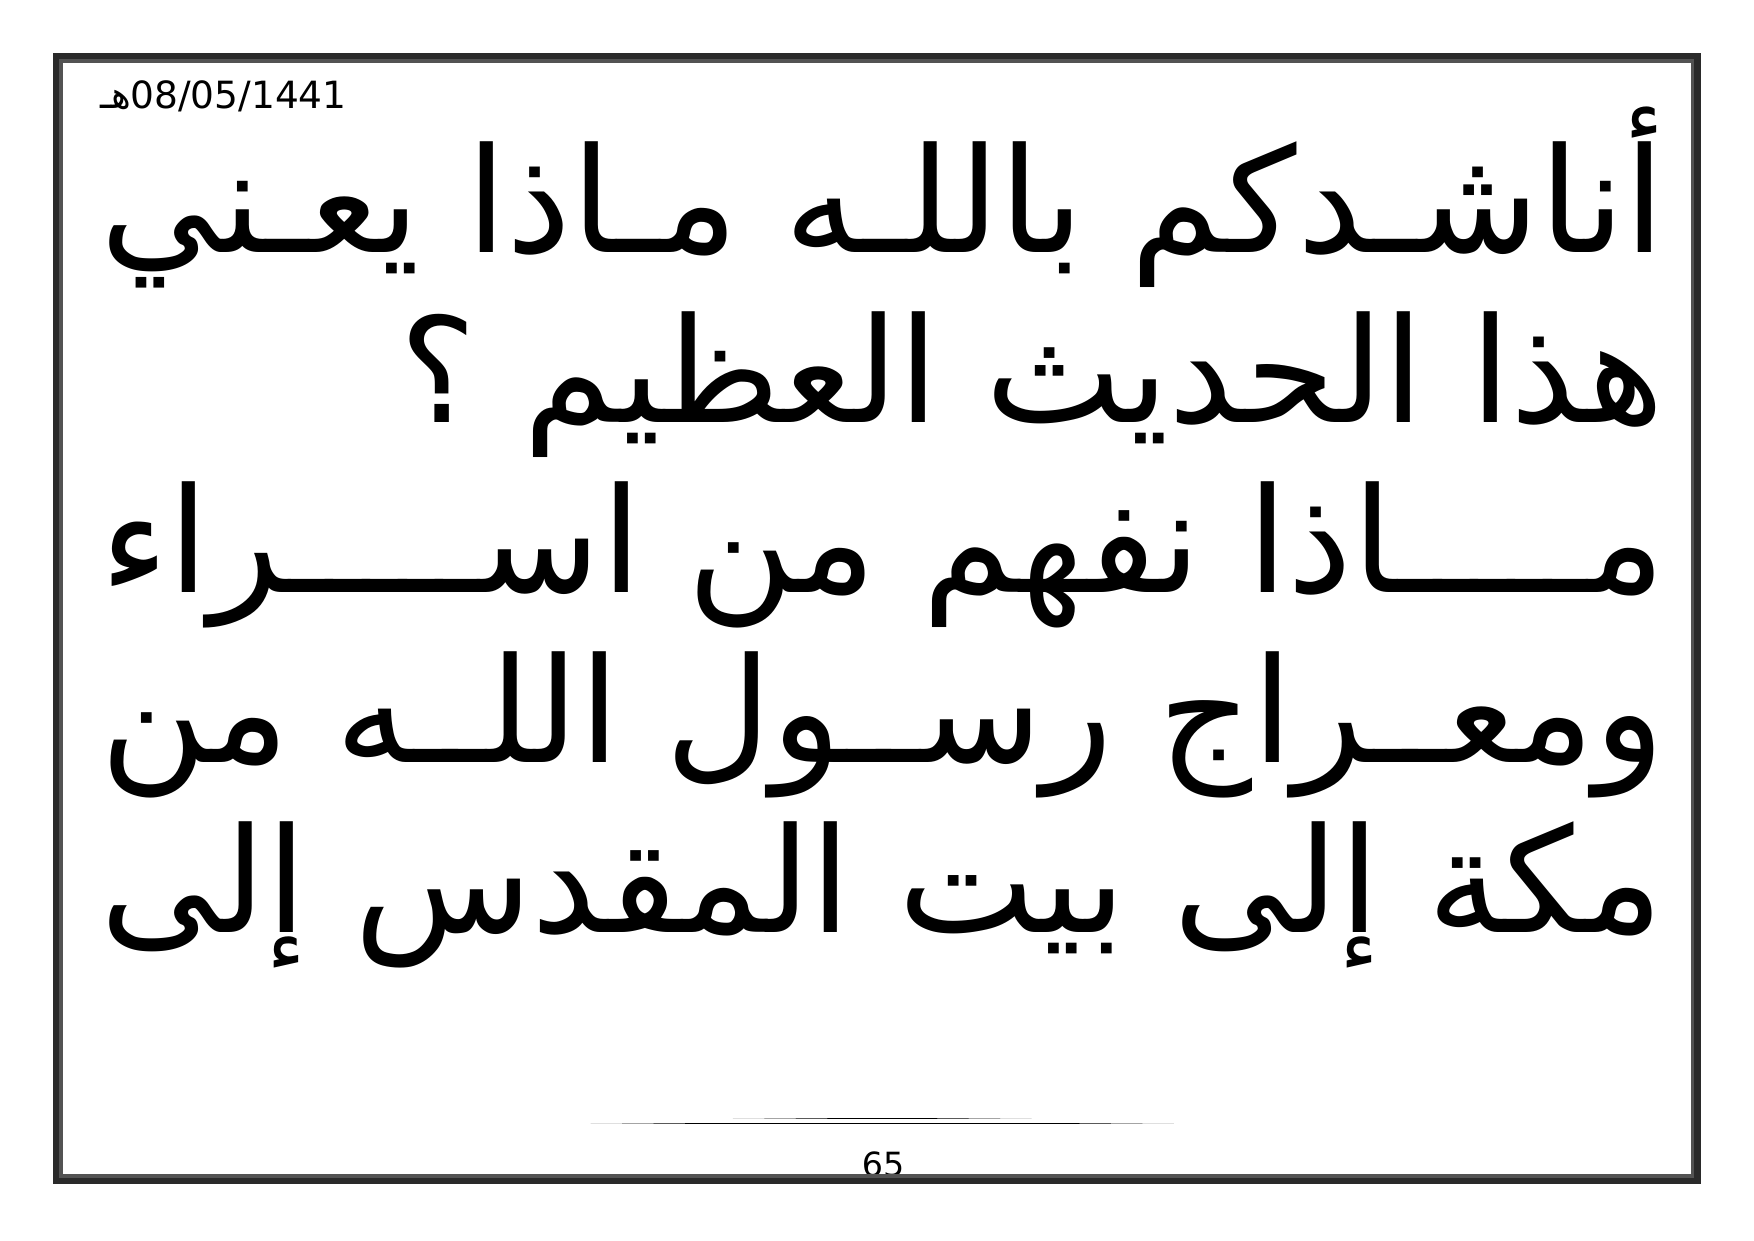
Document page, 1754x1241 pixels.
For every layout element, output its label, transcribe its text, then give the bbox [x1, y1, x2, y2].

text أناشدكم بالله ماذا يعني هذا الحديث العظيم ؟ [100, 117, 1665, 457]
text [100, 457, 1665, 966]
